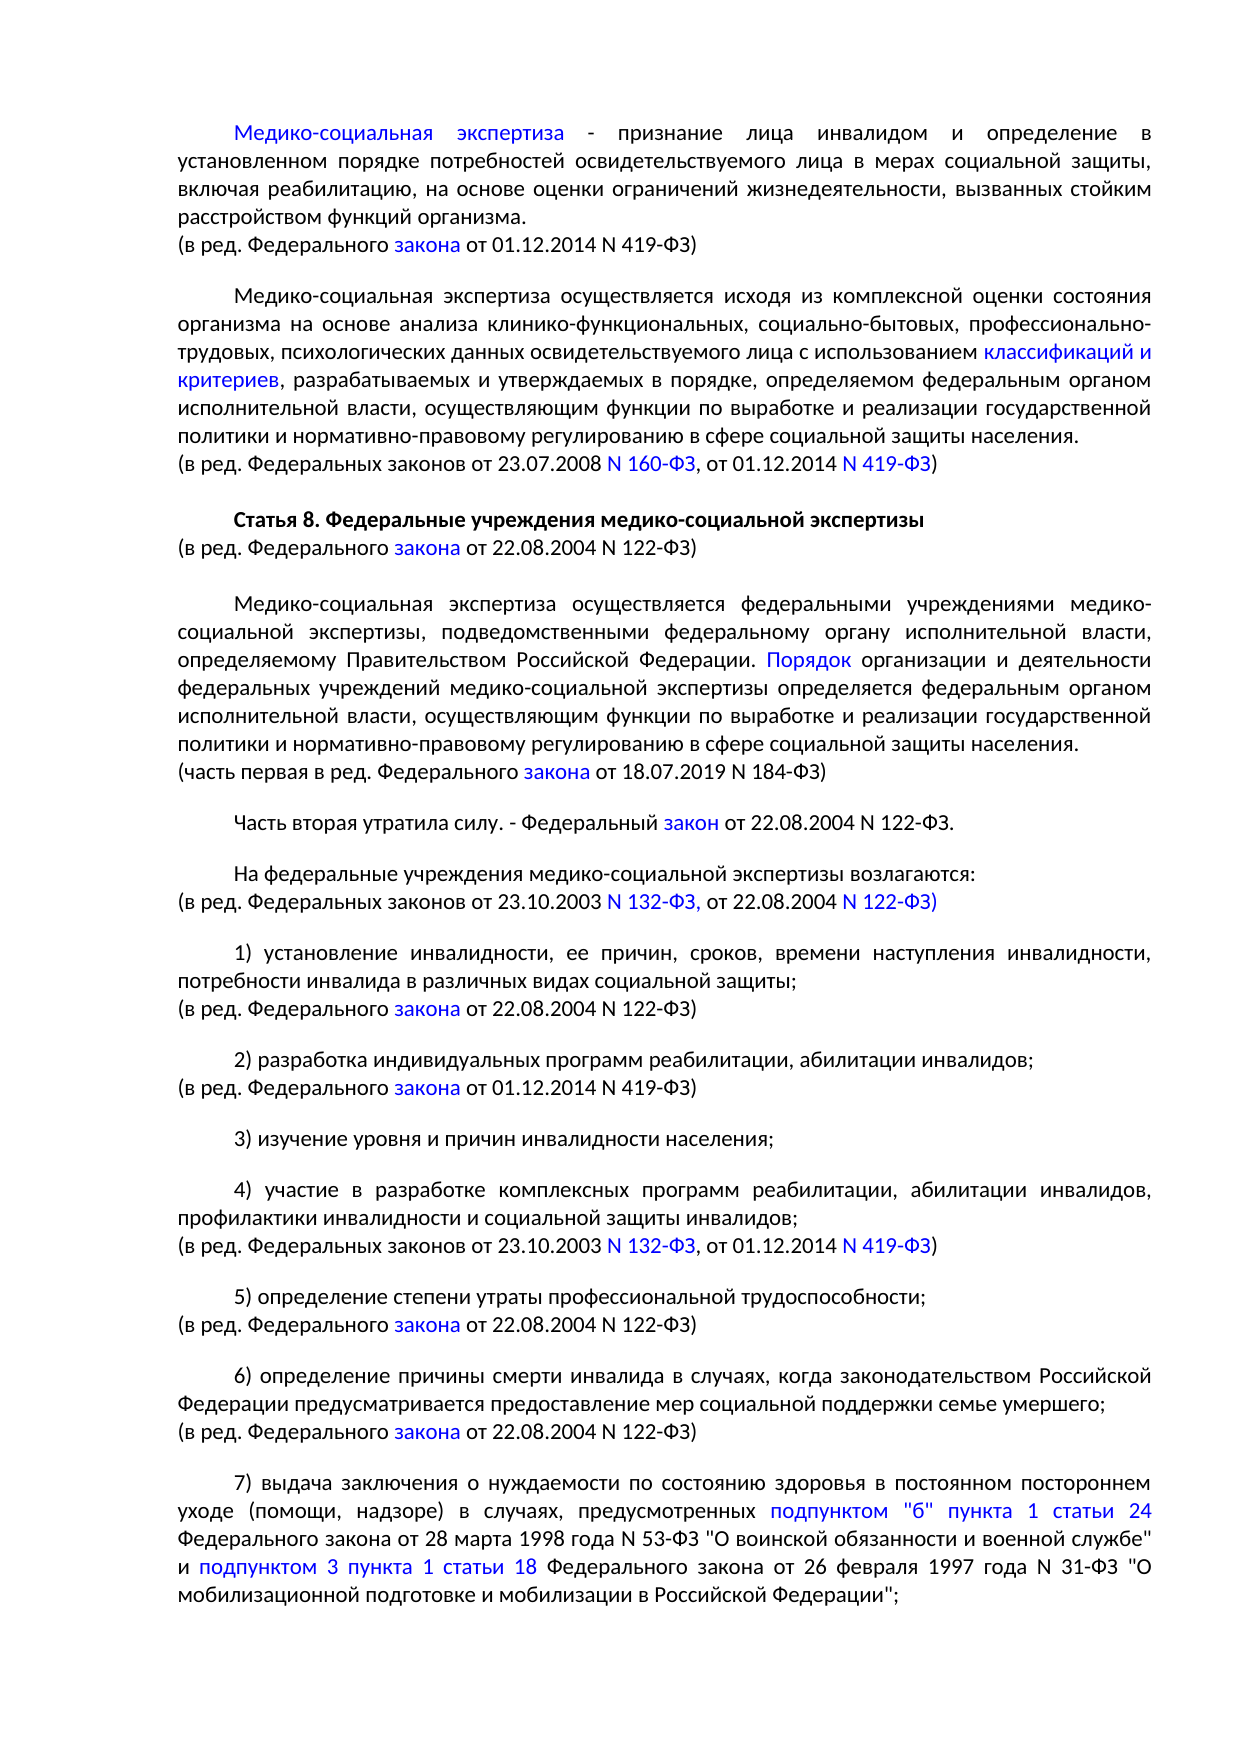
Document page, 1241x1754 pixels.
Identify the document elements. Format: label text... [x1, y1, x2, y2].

text (в ред. Федерального закона от 22.08.2004 N 122-ФЗ) [177, 1310, 1152, 1338]
text (в ред. Федеральных законов от 23.10.2003 N 132-ФЗ, от 01.12.2014 N 419-ФЗ) [177, 1231, 1152, 1259]
text Часть вторая утратила силу. - Федеральный закон от 22.08.2004 N 122-ФЗ. [177, 808, 1152, 836]
text (в ред. Федерального закона от 01.12.2014 N 419-ФЗ) [177, 1073, 1152, 1101]
text 5) определение степени утраты профессиональной трудоспособности; [177, 1282, 1152, 1310]
text Медико-социальная экспертиза осуществляется федеральными учреждениями медико-социальной экспертизы, подведомственными федеральному органу исполнительной власти, определяемому Правительством Российской Федерации. Порядок организации и деятельности федеральных учреждений медико-социальной экспертизы определяется федеральным органом исполнительной власти, осуществляющим функции по выработке и реализации государственной политики и нормативно-правовому регулированию в сфере социальной защиты населения. [177, 589, 1152, 757]
text 7) выдача заключения о нуждаемости по состоянию здоровья в постоянном постороннем уходе (помощи, надзоре) в случаях, предусмотренных подпунктом "б" пункта 1 статьи 24 Федерального закона от 28 марта 1998 года N 53-ФЗ "О воинской обязанности и военной службе" и подпунктом 3 пункта 1 статьи 18 Федерального закона от 26 февраля 1997 года N 31-ФЗ "О мобилизационной подготовке и мобилизации в Российской Федерации"; [177, 1468, 1152, 1608]
text 2) разработка индивидуальных программ реабилитации, абилитации инвалидов; [177, 1045, 1152, 1073]
text (в ред. Федерального закона от 22.08.2004 N 122-ФЗ) [177, 1417, 1152, 1445]
text (в ред. Федерального закона от 22.08.2004 N 122-ФЗ) [177, 994, 1152, 1022]
text (в ред. Федерального закона от 01.12.2014 N 419-ФЗ) [177, 230, 1152, 258]
title Статья 8. Федеральные учреждения медико-социальной экспертизы [177, 505, 1152, 533]
text 3) изучение уровня и причин инвалидности населения; [177, 1124, 1152, 1152]
text 1) установление инвалидности, ее причин, сроков, времени наступления инвалидности, потребности инвалида в различных видах социальной защиты; [177, 938, 1152, 994]
text (в ред. Федерального закона от 22.08.2004 N 122-ФЗ) [177, 533, 1152, 561]
text Медико-социальная экспертиза - признание лица инвалидом и определение в установленном порядке потребностей освидетельствуемого лица в мерах социальной защиты, включая реабилитацию, на основе оценки ограничений жизнедеятельности, вызванных стойким расстройством функций организма. [177, 118, 1152, 230]
text Медико-социальная экспертиза осуществляется исходя из комплексной оценки состояния организма на основе анализа клинико-функциональных, социально-бытовых, профессионально-трудовых, психологических данных освидетельствуемого лица с использованием классификаций и критериев, разрабатываемых и утверждаемых в порядке, определяемом федеральным органом исполнительной власти, осуществляющим функции по выработке и реализации государственной политики и нормативно-правовому регулированию в сфере социальной защиты населения. [177, 281, 1152, 449]
text На федеральные учреждения медико-социальной экспертизы возлагаются: [177, 859, 1152, 887]
text 6) определение причины смерти инвалида в случаях, когда законодательством Российской Федерации предусматривается предоставление мер социальной поддержки семье умершего; [177, 1361, 1152, 1417]
text 4) участие в разработке комплексных программ реабилитации, абилитации инвалидов, профилактики инвалидности и социальной защиты инвалидов; [177, 1175, 1152, 1231]
text (часть первая в ред. Федерального закона от 18.07.2019 N 184-ФЗ) [177, 757, 1152, 786]
text (в ред. Федеральных законов от 23.07.2008 N 160-ФЗ, от 01.12.2014 N 419-ФЗ) [177, 449, 1152, 477]
text (в ред. Федеральных законов от 23.10.2003 N 132-ФЗ, от 22.08.2004 N 122-ФЗ) [177, 887, 1152, 915]
